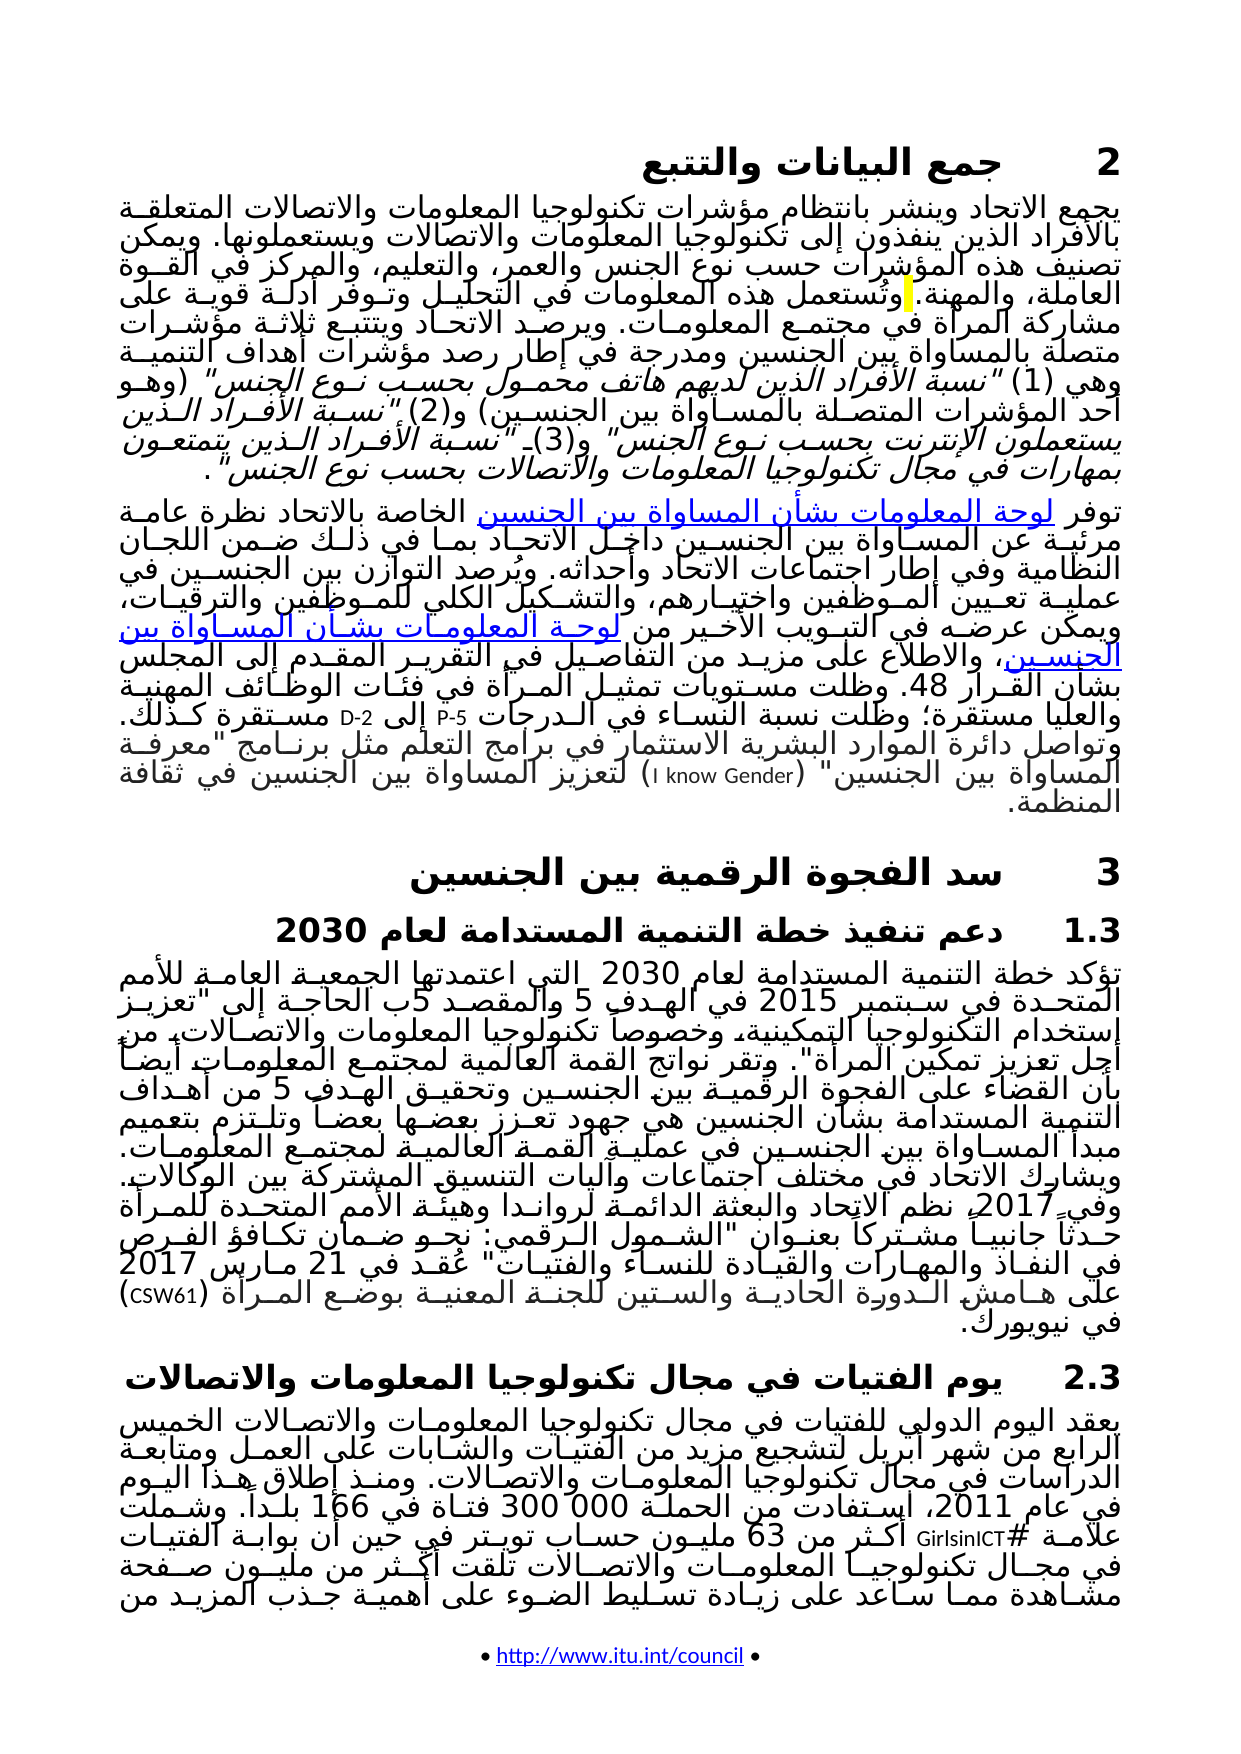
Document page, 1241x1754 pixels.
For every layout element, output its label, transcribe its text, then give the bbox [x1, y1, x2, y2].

subtitle 2 جمع البيانات والتتبع [650, 148, 1122, 183]
subtitle 2.3 يوم الفتيات في مجال تكنولوجيا المعلومات والاتصالات [582, 1365, 1122, 1396]
subtitle 2 جمع البيانات والتتبع [118, 148, 716, 183]
text يجمع الاتحاد وينشر بانتظام مؤشرات تكنولوجيا المعلومات والاتصالات المتعلقة بالأفراد الذين ينفذون إلى تكنولوجيا المعلومات والاتصالات ويستعملونها. ويمكن تصنيف هذه المؤشرات حسب نوع الجنس والعمر، والتعليم، والمركز في القوة العاملة، والمهنة. وتُستعمل هذه المعلومات في التحليل وتوفر أدلة قوية على مشاركة المرأة في مجتمع المعلومات. ويرصد الاتحاد ويتتبع ثلاثة مؤشرات متصلة بالمساواة بين الجنسين ومدرجة في إطار رصد مؤشرات أهداف التنمية وهي (1) "نسبة الأفراد الذين لديهم هاتف محمول بحسب نوع الجنس" (وهو أحد المؤشرات المتصلة بالمساواة بين الجنسين) و(2) "نسبة الأفراد الذين يستعملون الإنترنت بحسب نوع الجنس" و(3) "نسبة الأفراد الذين يتمتعون بمهارات في مجال تكنولوجيا المعلومات والاتصالات بحسب نوع الجنس". [118, 195, 1122, 487]
subtitle 3 سد الفجوة الرقمية بين الجنسين [118, 857, 542, 892]
subtitle 2.3 يوم الفتيات في مجال تكنولوجيا المعلومات والاتصالات [118, 1365, 400, 1396]
subtitle 3 سد الفجوة الرقمية بين الجنسين [434, 857, 769, 892]
subtitle 1.3 دعم تنفيذ خطة التنمية المستدامة لعام 2030 [118, 917, 1122, 948]
subtitle 3 سد الفجوة الرقمية بين الجنسين [755, 857, 909, 892]
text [118, 1408, 1122, 1612]
subtitle 3 سد الفجوة الرقمية بين الجنسين [843, 857, 1122, 892]
text تؤكد خطة التنمية المستدامة لعام 2030 التي اعتمدتها الجمعية العامة للأمم المتحدة في سبتمبر 2015 في الهدف 5 والمقصد 5ب الحاجة إلى "تعزيز استخدام التكنولوجيا التمكينية، وخصوصاً تكنولوجيا المعلومات والاتصالات، من أجل تعزيز تمكين المرأة". وتقر نواتج القمة العالمية لمجتمع المعلومات أيضاً بأن القضاء على الفجوة الرقمية بين الجنسين وتحقيق الهدف 5 من أهداف التنمية المستدامة بشأن الجنسين هي جهود تعزز بعضها بعضاً وتلتزم بتعميم مبدأ المساواة بين الجنسين في عملية القمة العالمية لمجتمع المعلومات. ويشارك الاتحاد في مختلف اجتماعات وآليات التنسيق المشتركة بين الوكالات. وفي 2017، نظم الاتحاد والبعثة الدائمة لرواندا وهيئة الأمم المتحدة للمرأة حدثاً جانبياً مشتركاً بعنوان "الشمول الرقمي: نحو ضمان تكافؤ الفرص في النفاذ والمهارات والقيادة للنساء والفتيات" عُقد في 21 مارس 2017 على هامش الدورة الحادية والستين للجنة المعنية بوضع المرأة (CSW61) في نيويورك. [118, 961, 1122, 1340]
text توفر لوحة المعلومات بشأن المساواة بين الجنسين الخاصة بالاتحاد نظرة عامة مرئية عن المساواة بين الجنسين داخل الاتحاد بما في ذلك ضمن اللجان النظامية وفي إطار اجتماعات الاتحاد وأحداثه. ويُرصد التوازن بين الجنسين في عملية تعيين الموظفين واختيارهم، والتشكيل الكلي للموظفين والترقيات، ويمكن عرضه في التبويب الأخير من لوحة المعلومات بشأن المساواة بين الجنسين، والاطلاع على مزيد من التفاصيل في التقرير المقدم إلى المجلس بشأن القرار 48. وظلت مستويات تمثيل المرأة في فئات الوظائف المهنية والعليا مستقرة؛ وظلت نسبة النساء في الدرجات P-5 إلى D-2 مستقرة كذلك. وتواصل دائرة الموارد البشرية الاستثمار في برامج التعلم مثل برنامج "معرفة المساواة بين الجنسين" (I know Gender) لتعزيز المساواة بين الجنسين في ثقافة المنظمة. [118, 499, 1122, 820]
subtitle 2.3 يوم الفتيات في مجال تكنولوجيا المعلومات والاتصالات [387, 1365, 561, 1396]
